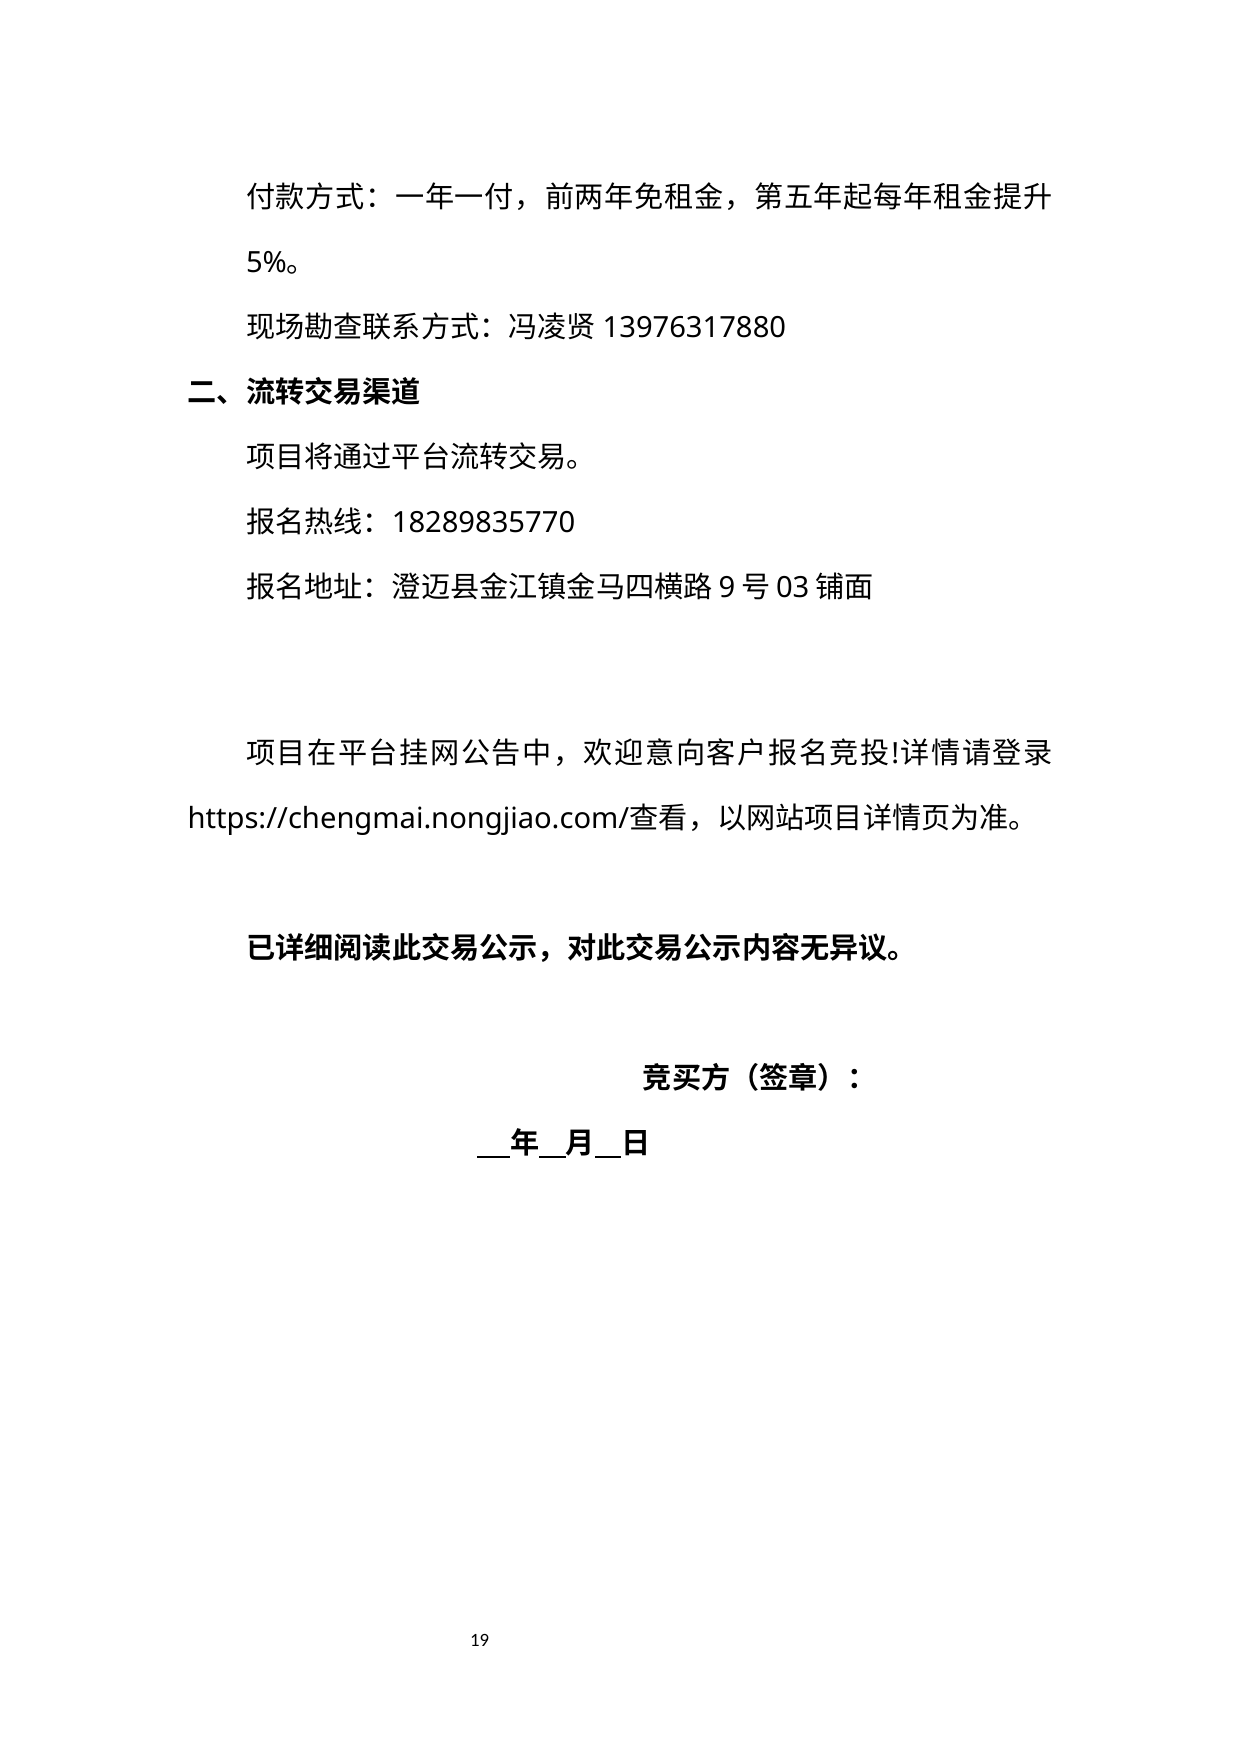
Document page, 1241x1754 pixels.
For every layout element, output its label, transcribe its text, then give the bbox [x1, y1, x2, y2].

text 年 月 日 [187, 1109, 1053, 1174]
text 付款方式：一年一付，前两年免租金，第五年起每年租金提升5%。 [246, 162, 1053, 292]
text 已详细阅读此交易公示，对此交易公示内容无异议。 [187, 914, 1053, 979]
text 报名热线：18289835770 [187, 487, 1053, 552]
text 现场勘查联系方式：冯凌贤 13976317880 [187, 292, 1053, 357]
text 项目将通过平台流转交易。 [187, 422, 1053, 487]
text 项目在平台挂网公告中，欢迎意向客户报名竞投!详情请登录 https://chengmai.nongjiao.com/查看，以网站项目详情页为准。 [187, 719, 1053, 849]
text 报名地址：澄迈县金江镇金马四横路9号03铺面 [187, 552, 1053, 617]
text 二、流转交易渠道 [187, 357, 1053, 422]
text 竞买方（签章）： [187, 1044, 1053, 1109]
